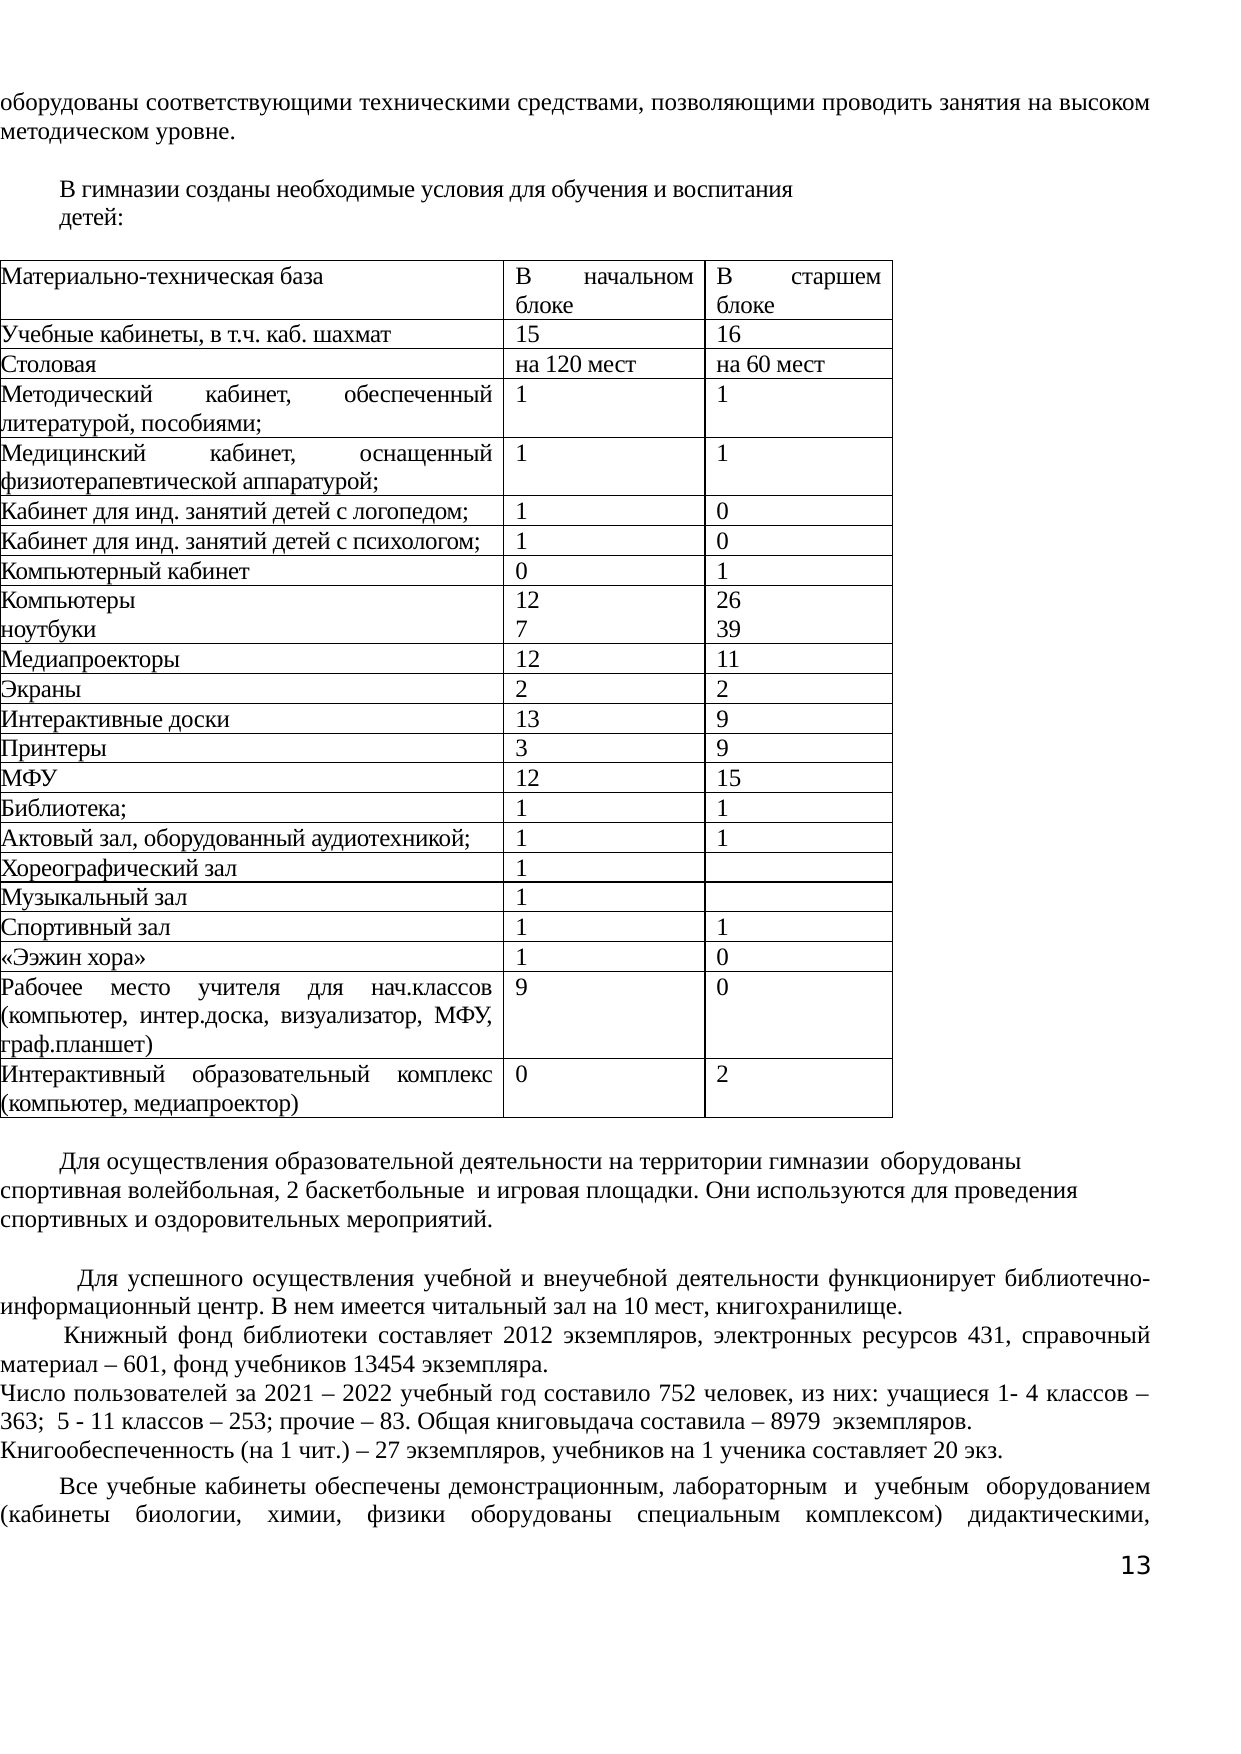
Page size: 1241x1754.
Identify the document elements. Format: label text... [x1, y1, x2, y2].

table_header В старшем блоке [706, 261, 892, 318]
table_cell Экраны [1, 674, 503, 703]
table_cell 16 [706, 320, 892, 348]
table_cell Хореографический зал [1, 853, 503, 881]
table_cell Учебные кабинеты, в т.ч. каб. шахмат [1, 320, 503, 348]
table_cell 0 [504, 1059, 704, 1117]
table_cell 0 [504, 556, 704, 584]
table_cell 26 39 [706, 586, 892, 643]
table_cell Компьютерный кабинет [1, 556, 503, 584]
table_cell 1 [504, 438, 704, 495]
table_cell 12 [504, 763, 704, 792]
table_cell 9 [706, 704, 892, 732]
table_cell 1 [504, 912, 704, 941]
table_cell 1 [504, 823, 704, 852]
text Для успешного осуществления учебной и внеучебной деятельности функционирует библиотечно-информационный центр. В нем имеется читальный зал на 10 мест, книгохранилище. [0, 1263, 1151, 1320]
table_cell 11 [706, 644, 892, 673]
table_cell 1 [706, 379, 892, 437]
table_cell Компьютеры ноутбуки [1, 586, 503, 643]
table_cell на 120 мест [504, 349, 704, 378]
table_cell Медиапроекторы [1, 644, 503, 673]
table_cell 1 [504, 853, 704, 881]
table_cell 2 [706, 674, 892, 703]
table_cell Кабинет для инд. занятий детей с логопедом; [1, 496, 503, 525]
table_cell 1 [504, 526, 704, 555]
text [0, 87, 1151, 145]
table_header В начальном блоке [504, 261, 704, 318]
table_cell «Ээжин хора» [1, 942, 503, 971]
text Число пользователей за 2021 – 2022 учебный год составило 752 человек, из них: учащиеся 1- 4 классов – 363; 5 - 11 классов – 253; прочие – 83. Общая книговыдача составила – 8979 экземпляров. [0, 1378, 1151, 1435]
table_cell Библиотека; [1, 793, 503, 822]
table_cell 1 [504, 883, 704, 911]
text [0, 1471, 1151, 1528]
table_cell Кабинет для инд. занятий детей с психологом; [1, 526, 503, 555]
table_cell 2 [504, 674, 704, 703]
table_cell Медицинский кабинет, оснащенный физиотерапевтической аппаратурой; [1, 438, 503, 495]
table_cell Интерактивный образовательный комплекс (компьютер, медиапроектор) [1, 1059, 503, 1117]
table_cell 0 [706, 526, 892, 555]
table_cell 1 [504, 942, 704, 971]
table_cell Методический кабинет, обеспеченный литературой, пособиями; [1, 379, 503, 437]
table_cell 2 [706, 1059, 892, 1117]
table_cell 12 [504, 644, 704, 673]
table_cell 3 [504, 734, 704, 762]
table_cell 1 [504, 379, 704, 437]
table_cell 0 [706, 972, 892, 1058]
table_cell МФУ [1, 763, 503, 792]
text Для осуществления образовательной деятельности на территории гимназии оборудованы спортивная волейбольная, 2 баскетбольные и игровая площадки. Они используются для проведения спортивных и оздоровительных мероприятий. [0, 1146, 1151, 1233]
table_cell 9 [504, 972, 704, 1058]
table_cell 0 [706, 496, 892, 525]
table_cell 1 [504, 496, 704, 525]
table_cell Актовый зал, оборудованный аудиотехникой; [1, 823, 503, 852]
table_cell Принтеры [1, 734, 503, 762]
table_cell Рабочее место учителя для нач.классов (компьютер, интер.доска, визуализатор, МФУ, граф.планшет) [1, 972, 503, 1058]
table_cell 1 [706, 823, 892, 852]
table_cell 12 7 [504, 586, 704, 643]
table_cell 1 [706, 912, 892, 941]
table_cell 9 [706, 734, 892, 762]
text Книгообеспеченность (на 1 чит.) – 27 экземпляров, учебников на 1 ученика составляет 20 экз. [0, 1435, 1151, 1464]
table_cell 1 [504, 793, 704, 822]
text В гимназии созданы необходимые условия для обучения и воспитания [0, 174, 1151, 202]
table_cell Музыкальный зал [1, 883, 503, 911]
table_cell 1 [706, 556, 892, 584]
table_cell 15 [706, 763, 892, 792]
table_cell на 60 мест [706, 349, 892, 378]
text детей: [0, 202, 1151, 231]
table_cell [706, 883, 892, 911]
table_header Материально-техническая база [1, 261, 503, 318]
table_cell 13 [504, 704, 704, 732]
table_cell 0 [706, 942, 892, 971]
table_cell 1 [706, 438, 892, 495]
table_cell [706, 853, 892, 881]
table_cell Столовая [1, 349, 503, 378]
table_cell 15 [504, 320, 704, 348]
table_cell Спортивный зал [1, 912, 503, 941]
text Книжный фонд библиотеки составляет 2012 экземпляров, электронных ресурсов 431, справочный материал – 601, фонд учебников 13454 экземпляра. [0, 1320, 1151, 1378]
table_cell Интерактивные доски [1, 704, 503, 732]
table_cell 1 [706, 793, 892, 822]
